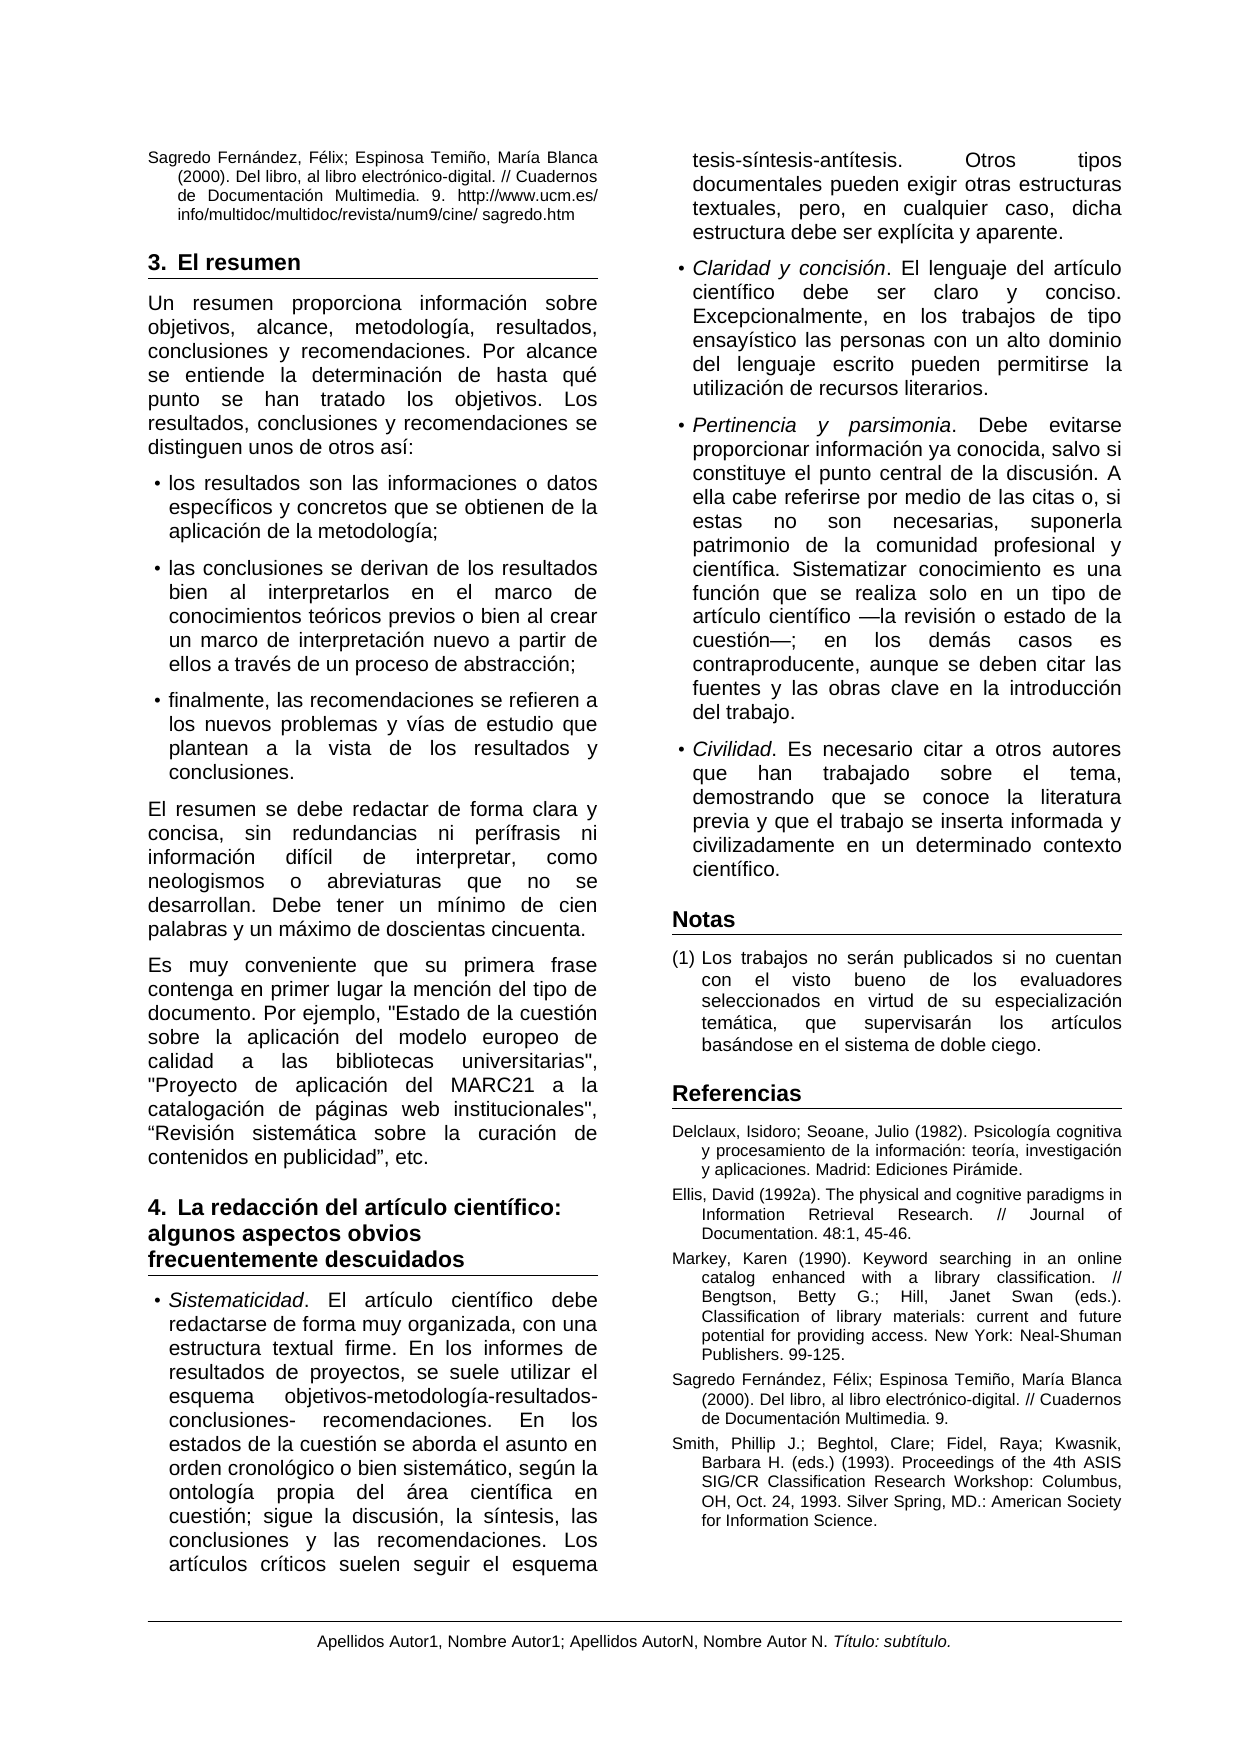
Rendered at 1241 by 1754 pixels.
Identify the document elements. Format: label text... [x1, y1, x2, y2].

text Delclaux, Isidoro; Seoane, Julio (1982). Psicología cognitiva y procesamiento de la información: teoría, investigación y aplicaciones. Madrid: Ediciones Pirámide. [672, 1121, 1122, 1179]
text Markey, Karen (1990). Keyword searching in an online catalog enhanced with a library classification. // Bengtson, Betty G.; Hill, Janet Swan (eds.). Classification of library materials: current and future potential for providing access. New York: Neal-Shuman Publishers. 99-125. [672, 1249, 1122, 1364]
list Claridad y concisión. El lenguaje del artículo científico debe ser claro y conciso. Excepcionalmente, en los trabajos de tipo ensayístico las personas con un alto dominio del lenguaje escrito pueden permitirse la utilización de recursos literarios. [678, 256, 1122, 400]
list finalmente, las recomendaciones se refieren a los nuevos problemas y vías de estudio que plantean a la vista de los resultados y conclusiones. [154, 688, 598, 784]
subtitle El resumen [148, 249, 598, 278]
list Pertinencia y parsimonia. Debe evitarse proporcionar información ya conocida, salvo si constituye el punto central de la discusión. A ella cabe referirse por medio de las citas o, si estas no son necesarias, suponerla patrimonio de la comunidad profesional y científica. Sistematizar conocimiento es una función que se realiza solo en un tipo de artículo científico —la revisión o estado de la cuestión—; en los demás casos es contraproducente, aunque se deben citar las fuentes y las obras clave en la introducción del trabajo. [678, 412, 1122, 724]
list Civilidad. Es necesario citar a otros autores que han trabajado sobre el tema, demostrando que se conoce la literatura previa y que el trabajo se inserta informada y civilizadamente en un determinado contexto científico. [678, 737, 1122, 881]
text (1) Los trabajos no serán publicados si no cuentan con el visto bueno de los evaluadores seleccionados en virtud de su especialización temática, que supervisarán los artículos basándose en el sistema de doble ciego. [672, 947, 1122, 1055]
text Sagredo Fernández, Félix; Espinosa Temiño, María Blanca (2000). Del libro, al libro electrónico-digital. // Cuadernos de Documentación Multimedia. 9. [672, 1370, 1122, 1428]
text Sagredo Fernández, Félix; Espinosa Temiño, María Blanca (2000). Del libro, al libro electrónico-digital. // Cuadernos de Documentación Multimedia. 9. http://www.ucm.es/ info/multidoc/multidoc/revista/num9/cine/ sagredo.htm [148, 148, 598, 224]
subtitle Referencias [672, 1080, 1122, 1108]
list Sistematicidad. El artículo científico debe redactarse de forma muy organizada, con una estructura textual firme. En los informes de resultados de proyectos, se suele utilizar el esquema objetivos-metodología-resultados- conclusiones- recomendaciones. En los estados de la cuestión se aborda el asunto en orden cronológico o bien sistemático, según la ontología propia del área científica en cuestión; sigue la discusión, la síntesis, las conclusiones y las recomendaciones. Los artículos críticos suelen seguir el esquema tesis-síntesis-antítesis. Otros tipos documentales pueden exigir otras estructuras textuales, pero, en cualquier caso, dicha estructura debe ser explícita y aparente. [678, 148, 1122, 243]
list Sistematicidad. El artículo científico debe redactarse de forma muy organizada, con una estructura textual firme. En los informes de resultados de proyectos, se suele utilizar el esquema objetivos-metodología-resultados- conclusiones- recomendaciones. En los estados de la cuestión se aborda el asunto en orden cronológico o bien sistemático, según la ontología propia del área científica en cuestión; sigue la discusión, la síntesis, las conclusiones y las recomendaciones. Los artículos críticos suelen seguir el esquema tesis-síntesis-antítesis. Otros tipos documentales pueden exigir otras estructuras textuales, pero, en cualquier caso, dicha estructura debe ser explícita y aparente. [154, 1288, 598, 1575]
text Smith, Phillip J.; Beghtol, Clare; Fidel, Raya; Kwasnik, Barbara H. (eds.) (1993). Proceedings of the 4th ASIS SIG/CR Classification Research Workshop: Columbus, OH, Oct. 24, 1993. Silver Spring, MD.: American Society for Information Science. [672, 1434, 1122, 1530]
text El resumen se debe redactar de forma clara y concisa, sin redundancias ni perífrasis ni información difícil de interpretar, como neologismos o abreviaturas que no se desarrollan. Debe tener un mínimo de cien palabras y un máximo de doscientas cincuenta. [148, 797, 598, 940]
list las conclusiones se derivan de los resultados bien al interpretarlos en el marco de conocimientos teóricos previos o bien al crear un marco de interpretación nuevo a partir de ellos a través de un proceso de abstracción; [154, 556, 598, 676]
subtitle Notas [672, 906, 1122, 934]
text Es muy conveniente que su primera frase contenga en primer lugar la mención del tipo de documento. Por ejemplo, "Estado de la cuestión sobre la aplicación del modelo europeo de calidad a las bibliotecas universitarias", "Proyecto de aplicación del MARC21 a la catalogación de páginas web institucionales", “Revisión sistemática sobre la curación de contenidos en publicidad”, etc. [148, 953, 598, 1168]
text Un resumen proporciona información sobre objetivos, alcance, metodología, resultados, conclusiones y recomendaciones. Por alcance se entiende la determinación de hasta qué punto se han tratado los objetivos. Los resultados, conclusiones y recomendaciones se distinguen unos de otros así: [148, 291, 598, 458]
list los resultados son las informaciones o datos específicos y concretos que se obtienen de la aplicación de la metodología; [154, 471, 598, 543]
subtitle La redacción del artículo científico: algunos aspectos obvios frecuentemente descuidados [148, 1193, 598, 1275]
text Ellis, David (1992a). The physical and cognitive paradigms in Information Retrieval Research. // Journal of Documentation. 48:1, 45-46. [672, 1185, 1122, 1243]
